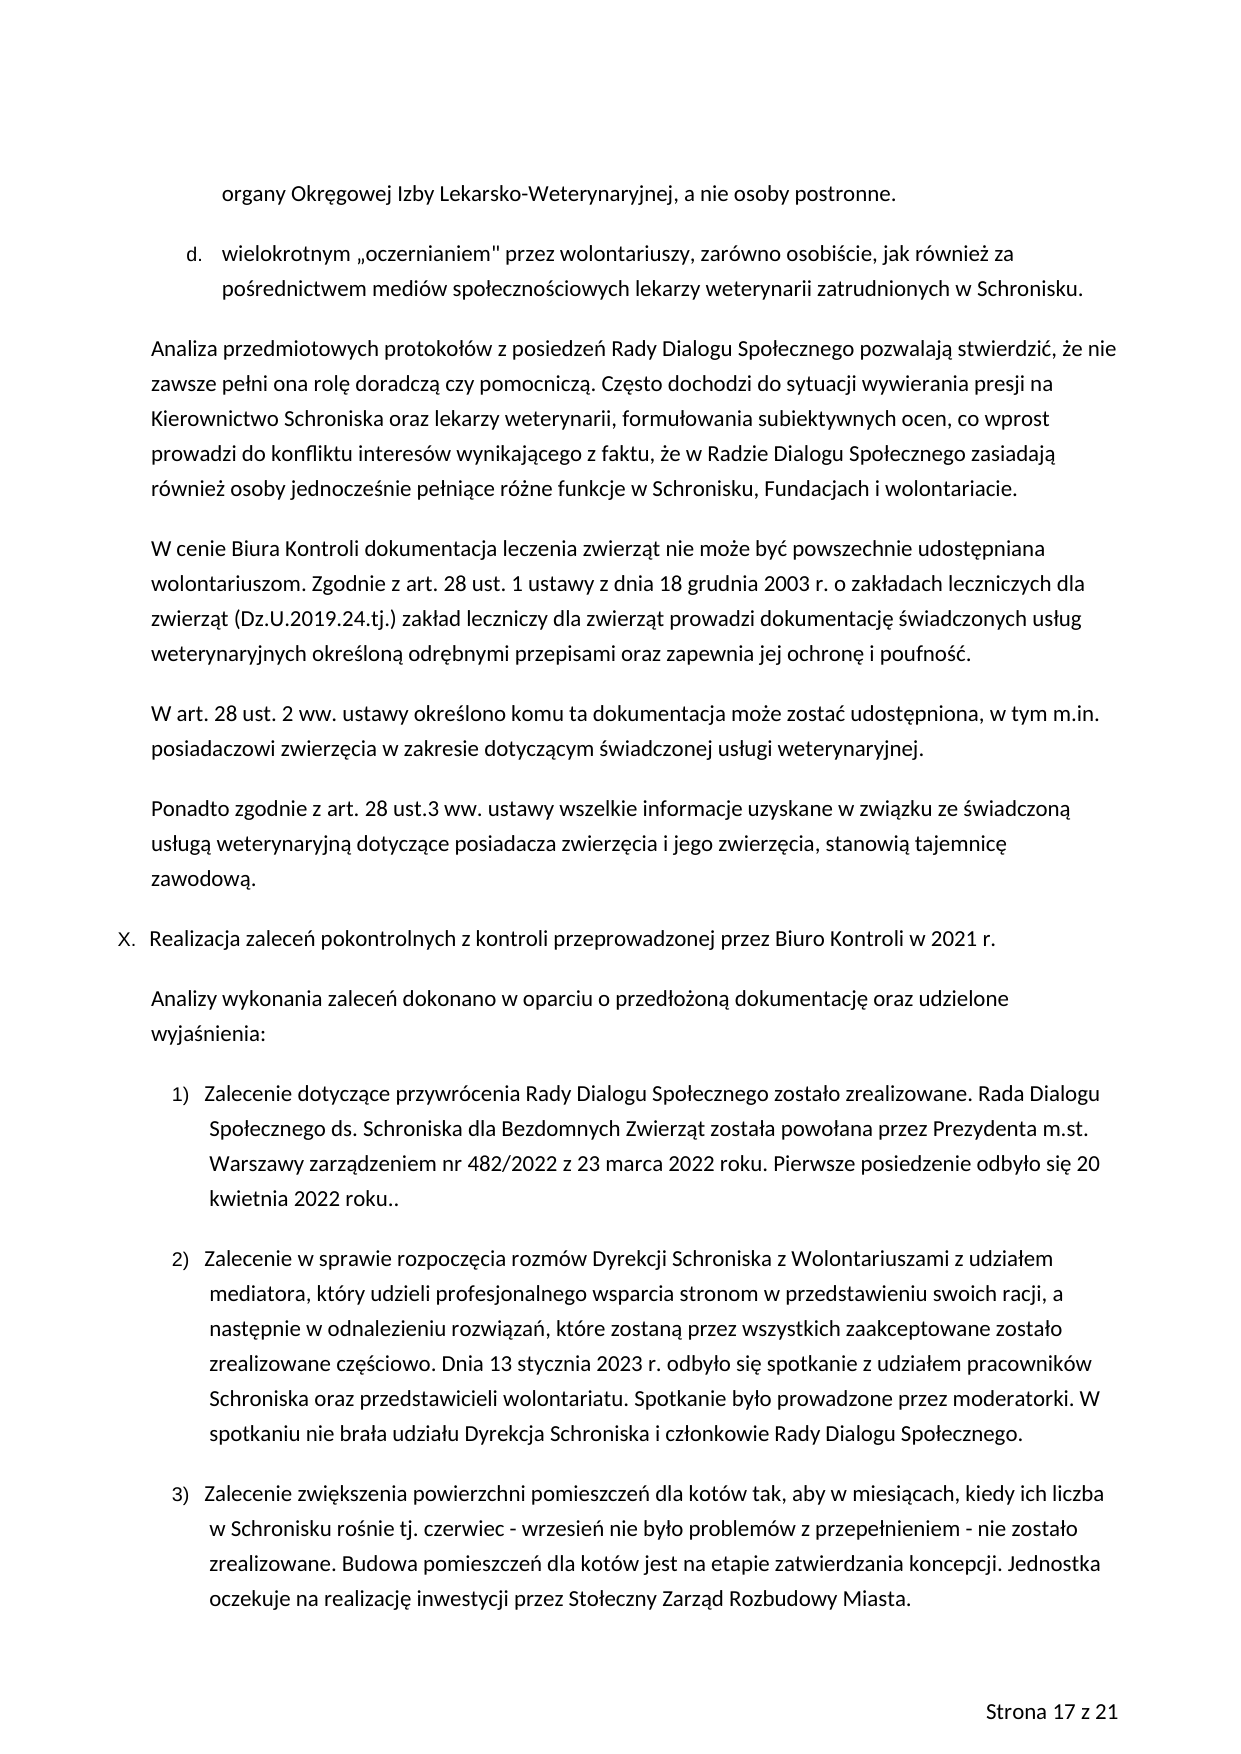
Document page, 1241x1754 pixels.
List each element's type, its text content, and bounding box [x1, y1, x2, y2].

list Zalecenie w sprawie rozpoczęcia rozmów Dyrekcji Schroniska z Wolontariuszami z udziałem mediatora, który udzieli profesjonalnego wsparcia stronom w przedstawieniu swoich racji, a następnie w odnalezieniu rozwiązań, które zostaną przez wszystkich zaakceptowane zostało zrealizowane częściowo. Dnia 13 stycznia 2023 r. odbyło się spotkanie z udziałem pracowników Schroniska oraz przedstawicieli wolontariatu. Spotkanie było prowadzone przez moderatorki. W spotkaniu nie brała udziału Dyrekcja Schroniska i członkowie Rady Dialogu Społecznego. [172, 1244, 1118, 1447]
text W cenie Biura Kontroli dokumentacja leczenia zwierząt nie może być powszechnie udostępniana wolontariuszom. Zgodnie z art. 28 ust. 1 ustawy z dnia 18 grudnia 2003 r. o zakładach leczniczych dla zwierząt (Dz.U.2019.24.tj.) zakład leczniczy dla zwierząt prowadzi dokumentację świadczonych usług weterynaryjnych określoną odrębnymi przepisami oraz zapewnia jej ochronę i poufność. [151, 534, 1118, 667]
text Analiza przedmiotowych protokołów z posiedzeń Rady Dialogu Społecznego pozwalają stwierdzić, że nie zawsze pełni ona rolę doradczą czy pomocniczą. Często dochodzi do sytuacji wywierania presji na Kierownictwo Schroniska oraz lekarzy weterynarii, formułowania subiektywnych ocen, co wprost prowadzi do konfliktu interesów wynikającego z faktu, że w Radzie Dialogu Społecznego zasiadają również osoby jednocześnie pełniące różne funkcje w Schronisku, Fundacjach i wolontariacie. [151, 334, 1118, 502]
text W art. 28 ust. 2 ww. ustawy określono komu ta dokumentacja może zostać udostępniona, w tym m.in. posiadaczowi zwierzęcia w zakresie dotyczącym świadczonej usługi weterynaryjnej. [151, 699, 1118, 762]
list Realizacja zaleceń pokontrolnych z kontroli przeprowadzonej przez Biuro Kontroli w 2021 r. [117, 924, 1118, 952]
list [186, 179, 1118, 207]
text Analizy wykonania zaleceń dokonano w oparciu o przedłożoną dokumentację oraz udzielone wyjaśnienia: [151, 984, 1118, 1047]
text Ponadto zgodnie z art. 28 ust.3 ww. ustawy wszelkie informacje uzyskane w związku ze świadczoną usługą weterynaryjną dotyczące posiadacza zwierzęcia i jego zwierzęcia, stanowią tajemnicę zawodową. [151, 794, 1118, 892]
list Zalecenie zwiększenia powierzchni pomieszczeń dla kotów tak, aby w miesiącach, kiedy ich liczba w Schronisku rośnie tj. czerwiec - wrzesień nie było problemów z przepełnieniem - nie zostało zrealizowane. Budowa pomieszczeń dla kotów jest na etapie zatwierdzania koncepcji. Jednostka oczekuje na realizację inwestycji przez Stołeczny Zarząd Rozbudowy Miasta. [172, 1479, 1118, 1612]
list Zalecenie dotyczące przywrócenia Rady Dialogu Społecznego zostało zrealizowane. Rada Dialogu Społecznego ds. Schroniska dla Bezdomnych Zwierząt została powołana przez Prezydenta m.st. Warszawy zarządzeniem nr 482/2022 z 23 marca 2022 roku. Pierwsze posiedzenie odbyło się 20 kwietnia 2022 roku.. [172, 1079, 1118, 1212]
list wielokrotnym „oczernianiem" przez wolontariuszy, zarówno osobiście, jak również za pośrednictwem mediów społecznościowych lekarzy weterynarii zatrudnionych w Schronisku. [186, 239, 1118, 302]
